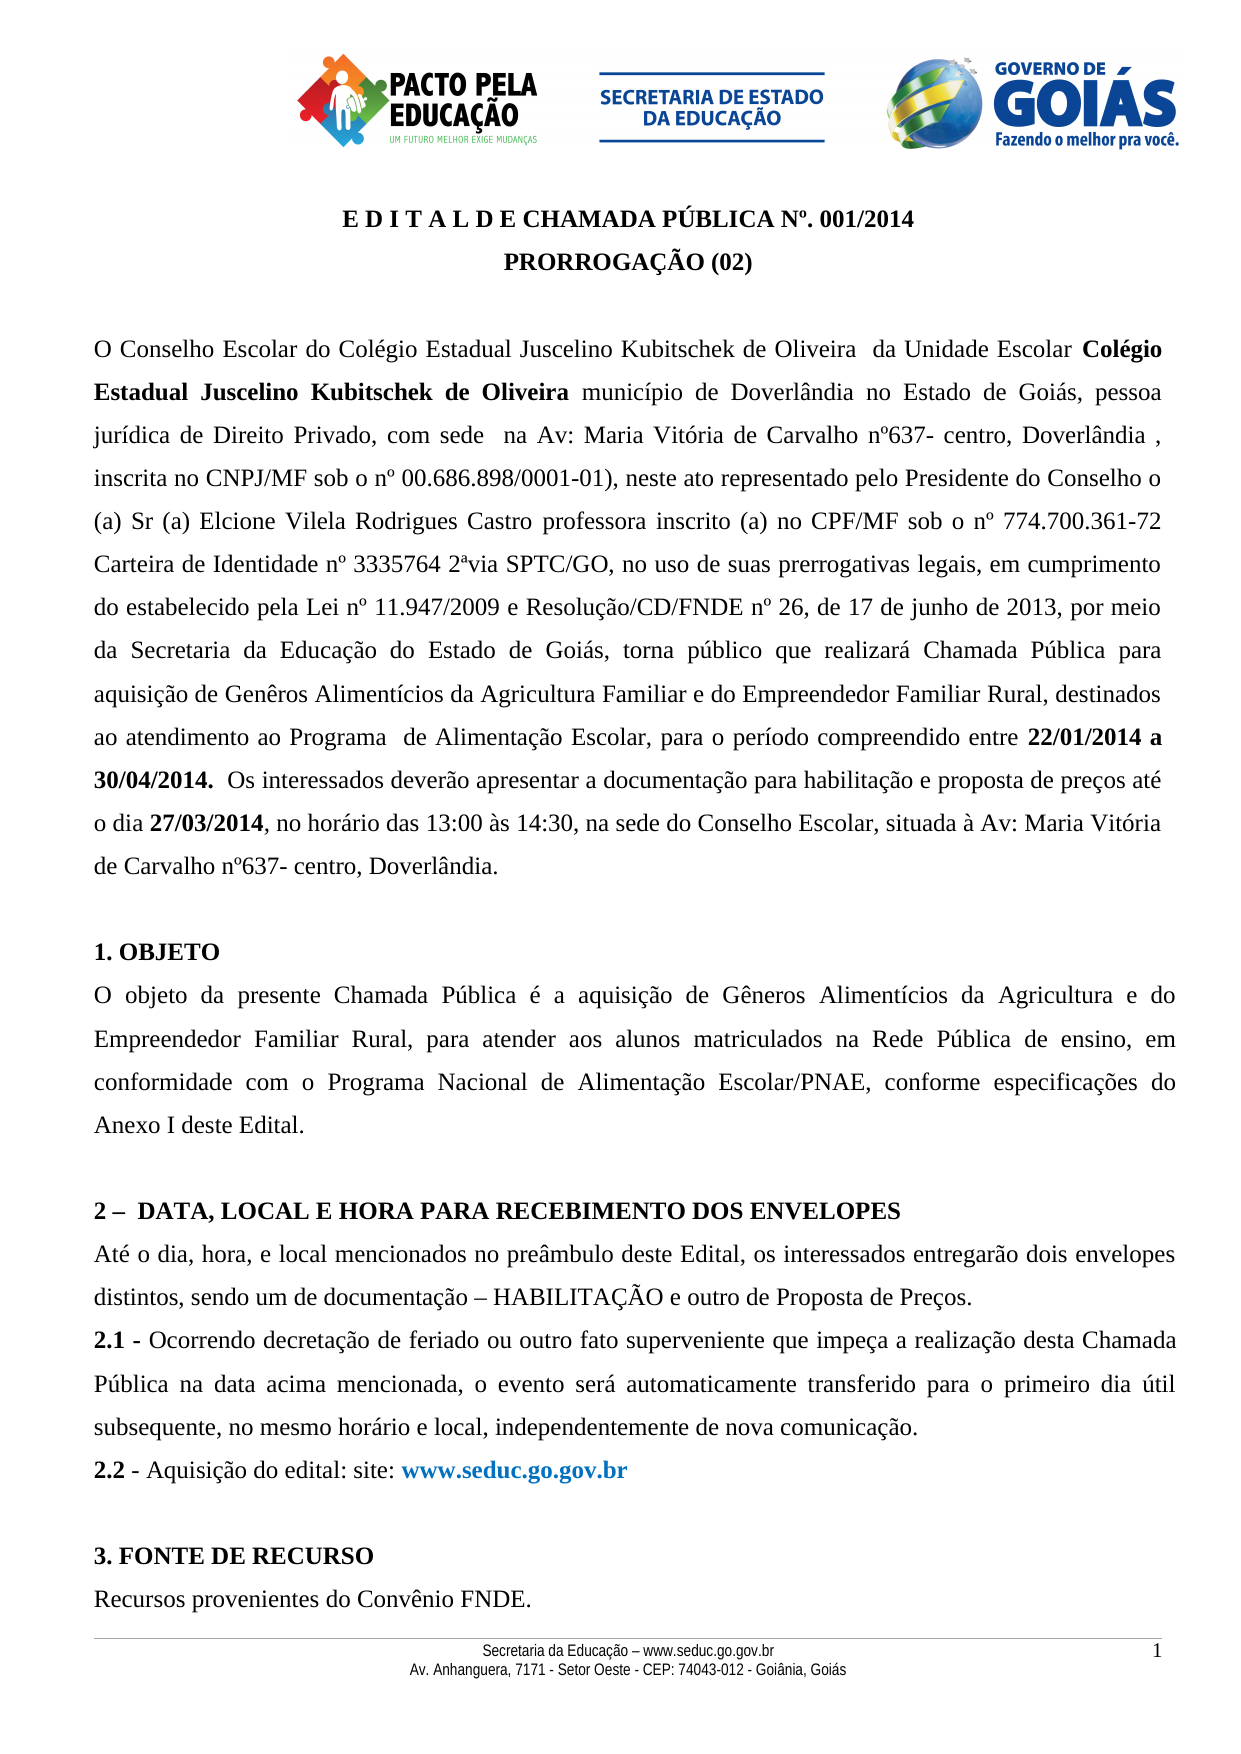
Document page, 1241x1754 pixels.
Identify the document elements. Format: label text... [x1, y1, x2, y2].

text Recursos provenientes do Convênio FNDE. [94, 1584, 1177, 1613]
text 2 – DATA, LOCAL E HORA PARA RECEBIMENTO DOS ENVELOPES [94, 1196, 1177, 1225]
picture [288, 49, 1186, 158]
text Até o dia, hora, e local mencionados no preâmbulo deste Edital, os interessados entregarão dois envelopes distintos, sendo um de documentação – HABILITAÇÃO e outro de Proposta de Preços. [94, 1239, 1177, 1311]
text 1. OBJETO [94, 937, 1177, 966]
text E D I T A L D E CHAMADA PÚBLICA Nº. 001/2014 [94, 204, 1162, 233]
text 2.1 - Ocorrendo decretação de feriado ou outro fato superveniente que impeça a realização desta Chamada Pública na data acima mencionada, o evento será automaticamente transferido para o primeiro dia útil subsequente, no mesmo horário e local, independentemente de nova comunicação. [94, 1326, 1177, 1441]
text O objeto da presente Chamada Pública é a aquisição de Gêneros Alimentícios da Agricultura e do Empreendedor Familiar Rural, para atender aos alunos matriculados na Rede Pública de ensino, em conformidade com o Programa Nacional de Alimentação Escolar/PNAE, conforme especificações do Anexo I deste Edital. [94, 981, 1177, 1139]
text PRORROGAÇÃO (02) [94, 247, 1162, 276]
text 3. FONTE DE RECURSO [94, 1541, 1177, 1570]
text 2.2 - Aquisição do edital: site: www.seduc.go.gov.br [94, 1455, 1177, 1484]
text O Conselho Escolar do Colégio Estadual Juscelino Kubitschek de Oliveira da Unidade Escolar Colégio Estadual Juscelino Kubitschek de Oliveira município de Doverlândia no Estado de Goiás, pessoa jurídica de Direito Privado, com sede na Av: Maria Vitória de Carvalho nº637- centro, Doverlândia , inscrita no CNPJ/MF sob o nº 00.686.898/0001-01), neste ato representado pelo Presidente do Conselho o (a) Sr (a) Elcione Vilela Rodrigues Castro professora inscrito (a) no CPF/MF sob o nº 774.700.361-72 Carteira de Identidade nº 3335764 2ªvia SPTC/GO, no uso de suas prerrogativas legais, em cumprimento do estabelecido pela Lei nº 11.947/2009 e Resolução/CD/FNDE nº 26, de 17 de junho de 2013, por meio da Secretaria da Educação do Estado de Goiás, torna público que realizará Chamada Pública para aquisição de Genêros Alimentícios da Agricultura Familiar e do Empreendedor Familiar Rural, destinados ao atendimento ao Programa de Alimentação Escolar, para o período compreendido entre 22/01/2014 a 30/04/2014. Os interessados deverão apresentar a documentação para habilitação e proposta de preços até o dia 27/03/2014, no horário das 13:00 às 14:30, na sede do Conselho Escolar, situada à Av: Maria Vitória de Carvalho nº637- centro, Doverlândia. [94, 334, 1162, 880]
